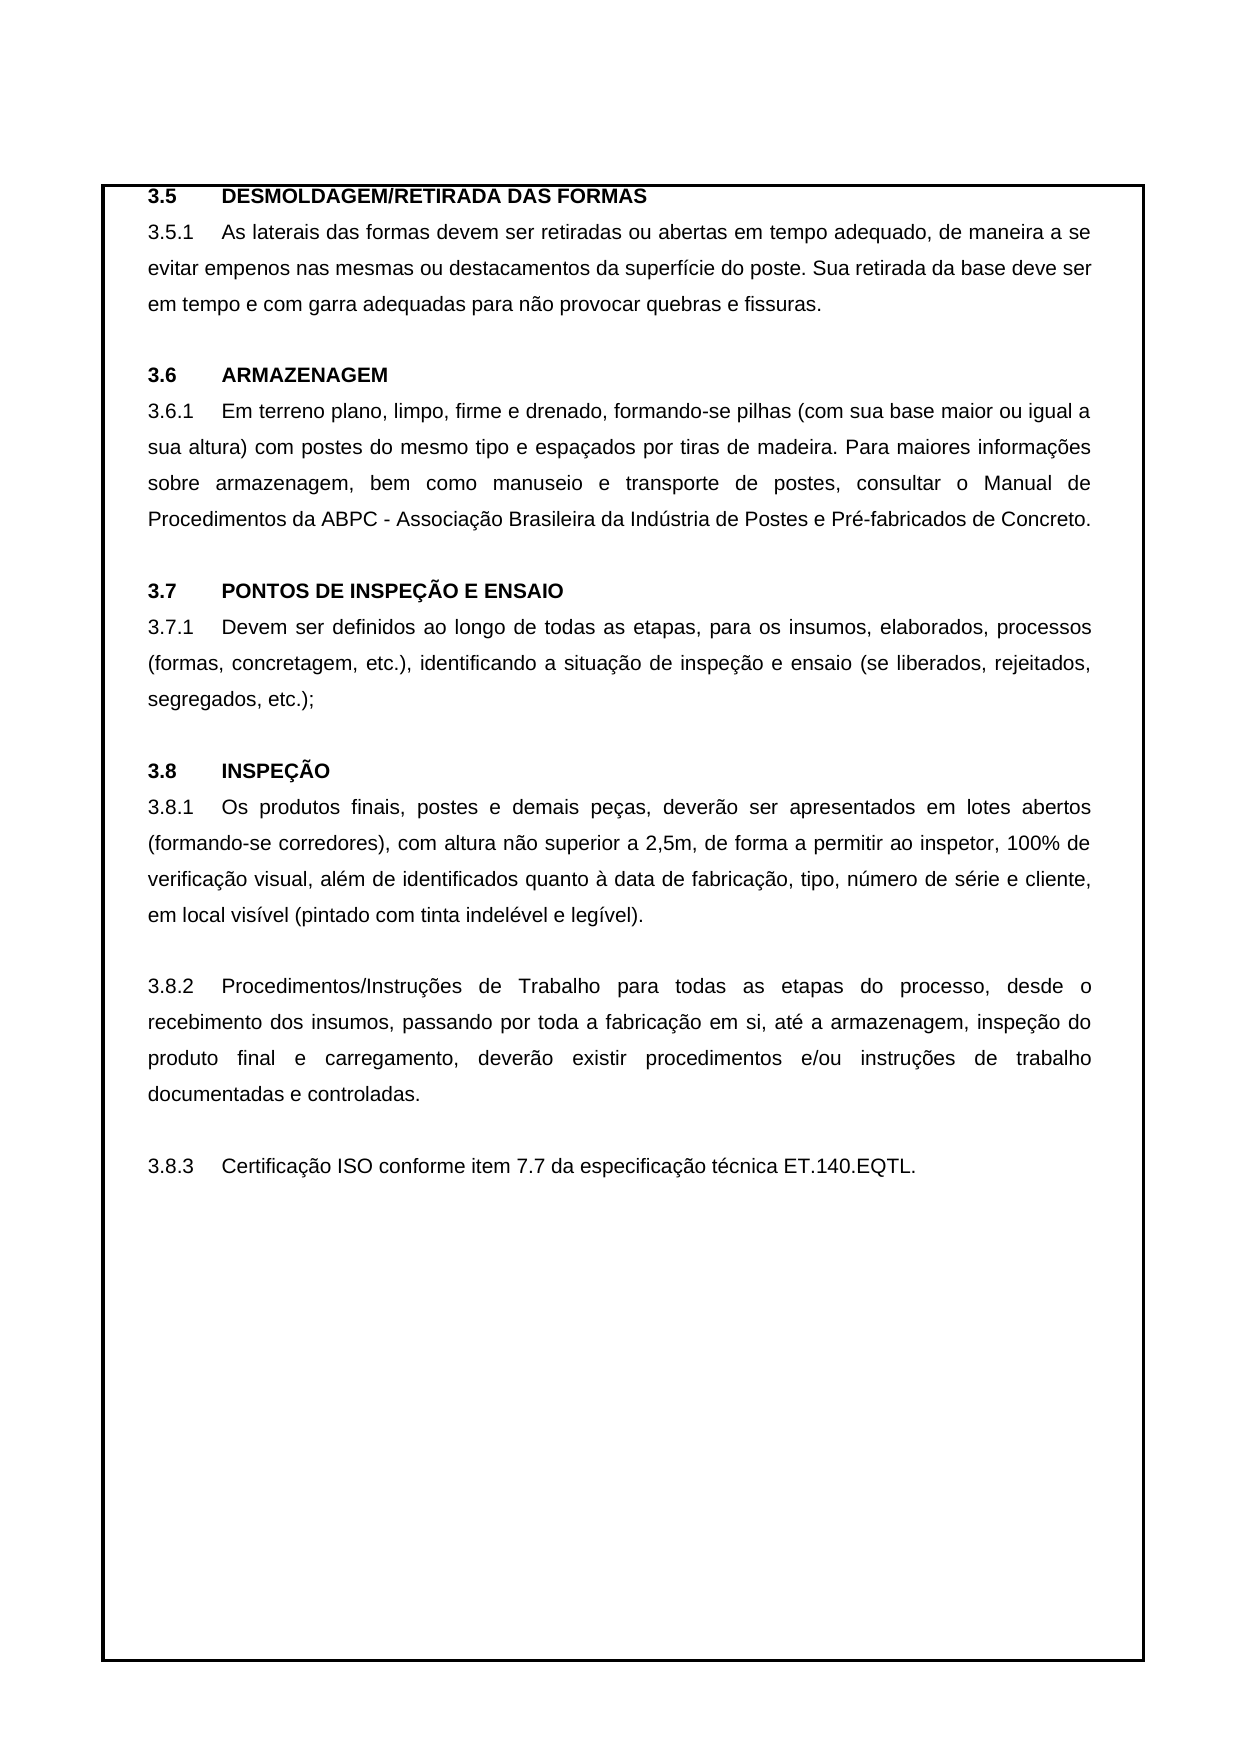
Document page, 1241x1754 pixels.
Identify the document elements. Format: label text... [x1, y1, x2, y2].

list ARMAZENAGEM [148, 363, 1093, 387]
list DESMOLDAGEM/RETIRADA DAS FORMAS [148, 187, 1093, 208]
list PONTOS DE INSPEÇÃO E ENSAIO [148, 579, 1093, 603]
list Devem ser definidos ao longo de todas as etapas, para os insumos, elaborados, processos (formas, concretagem, etc.), identificando a situação de inspeção e ensaio (se liberados, rejeitados, segregados, etc.); [148, 615, 1093, 711]
list Os produtos finais, postes e demais peças, deverão ser apresentados em lotes abertos (formando-se corredores), com altura não superior a 2,5m, de forma a permitir ao inspetor, 100% de verificação visual, além de identificados quanto à data de fabricação, tipo, número de série e cliente, em local visível (pintado com tinta indelével e legível). [148, 794, 1093, 926]
list Procedimentos/Instruções de Trabalho para todas as etapas do processo, desde o recebimento dos insumos, passando por toda a fabricação em si, até a armazenagem, inspeção do produto final e carregamento, deverão existir procedimentos e/ou instruções de trabalho documentadas e controladas. [148, 974, 1093, 1106]
list Certificação ISO conforme item 7.7 da especificação técnica ET.140.EQTL. [148, 1154, 1093, 1178]
list INSPEÇÃO [148, 759, 1093, 783]
list As laterais das formas devem ser retiradas ou abertas em tempo adequado, de maneira a se evitar empenos nas mesmas ou destacamentos da superfície do poste. Sua retirada da base deve ser em tempo e com garra adequadas para não provocar quebras e fissuras. [148, 219, 1093, 315]
list Em terreno plano, limpo, firme e drenado, formando-se pilhas (com sua base maior ou igual a sua altura) com postes do mesmo tipo e espaçados por tiras de madeira. Para maiores informações sobre armazenagem, bem como manuseio e transporte de postes, consultar o Manual de Procedimentos da ABPC - Associação Brasileira da Indústria de Postes e Pré-fabricados de Concreto. [148, 399, 1093, 531]
